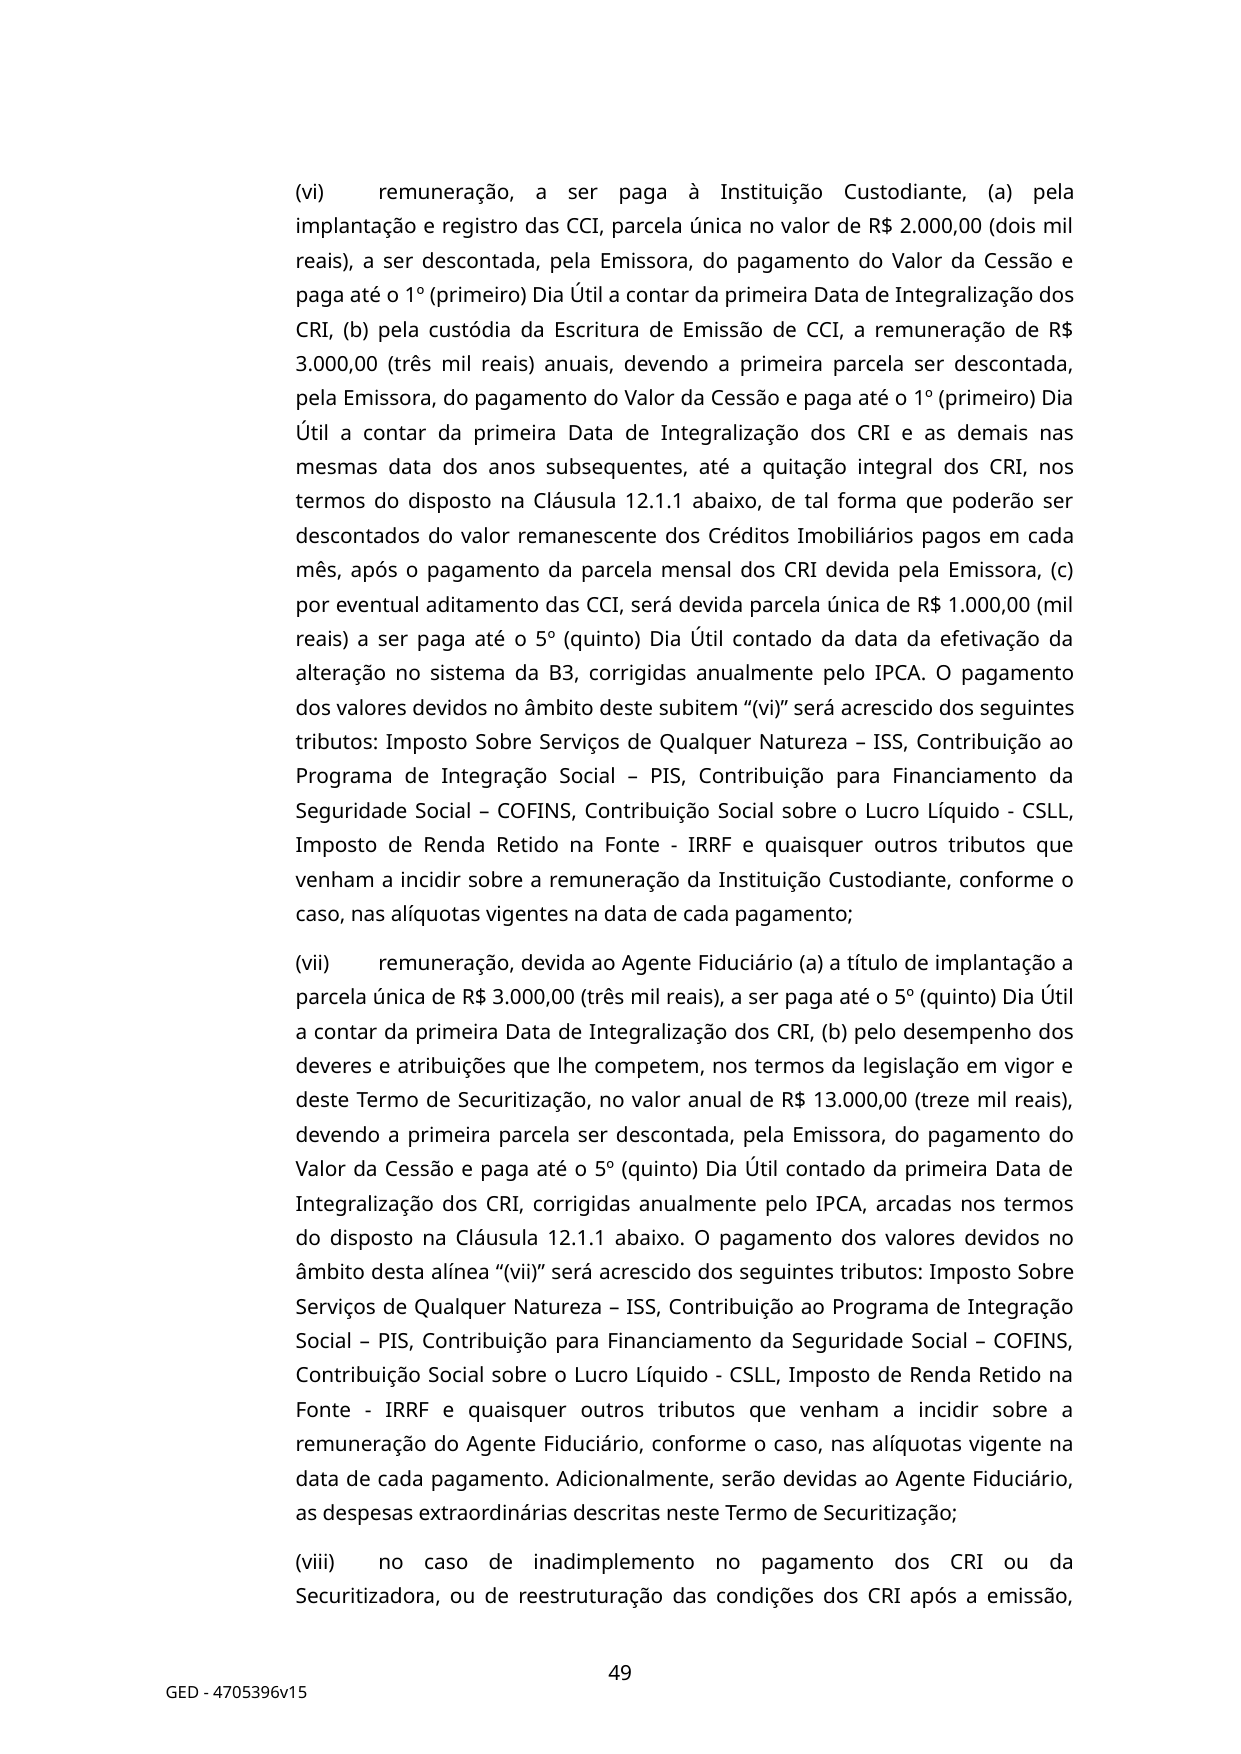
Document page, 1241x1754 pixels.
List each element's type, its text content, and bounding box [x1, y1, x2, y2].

text remuneração, a ser paga à Instituição Custodiante, (a) pela implantação e registro das CCI, parcela única no valor de R$ 2.000,00 (dois mil reais), a ser descontada, pela Emissora, do pagamento do Valor da Cessão e paga até o 1º (primeiro) Dia Útil a contar da primeira Data de Integralização dos CRI, (b) pela custódia da Escritura de Emissão de CCI, a remuneração de R$ 3.000,00 (três mil reais) anuais, devendo a primeira parcela ser descontada, pela Emissora, do pagamento do Valor da Cessão e paga até o 1º (primeiro) Dia Útil a contar da primeira Data de Integralização dos CRI e as demais nas mesmas data dos anos subsequentes, até a quitação integral dos CRI, nos termos do disposto na Cláusula 12.1.1 abaixo, de tal forma que poderão ser descontados do valor remanescente dos Créditos Imobiliários pagos em cada mês, após o pagamento da parcela mensal dos CRI devida pela Emissora, (c) por eventual aditamento das CCI, será devida parcela única de R$ 1.000,00 (mil reais) a ser paga até o 5º (quinto) Dia Útil contado da data da efetivação da alteração no sistema da B3, corrigidas anualmente pelo IPCA. O pagamento dos valores devidos no âmbito deste subitem “(vi)” será acrescido dos seguintes tributos: Imposto Sobre Serviços de Qualquer Natureza – ISS, Contribuição ao Programa de Integração Social – PIS, Contribuição para Financiamento da Seguridade Social – COFINS, Contribuição Social sobre o Lucro Líquido - CSLL, Imposto de Renda Retido na Fonte - IRRF e quaisquer outros tributos que venham a incidir sobre a remuneração da Instituição Custodiante, conforme o caso, nas alíquotas vigentes na data de cada pagamento; [295, 177, 1075, 927]
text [295, 1547, 1075, 1610]
text remuneração, devida ao Agente Fiduciário (a) a título de implantação a parcela única de R$ 3.000,00 (três mil reais), a ser paga até o 5º (quinto) Dia Útil a contar da primeira Data de Integralização dos CRI, (b) pelo desempenho dos deveres e atribuições que lhe competem, nos termos da legislação em vigor e deste Termo de Securitização, no valor anual de R$ 13.000,00 (treze mil reais), devendo a primeira parcela ser descontada, pela Emissora, do pagamento do Valor da Cessão e paga até o 5º (quinto) Dia Útil contado da primeira Data de Integralização dos CRI, corrigidas anualmente pelo IPCA, arcadas nos termos do disposto na Cláusula 12.1.1 abaixo. O pagamento dos valores devidos no âmbito desta alínea “(vii)” será acrescido dos seguintes tributos: Imposto Sobre Serviços de Qualquer Natureza – ISS, Contribuição ao Programa de Integração Social – PIS, Contribuição para Financiamento da Seguridade Social – COFINS, Contribuição Social sobre o Lucro Líquido - CSLL, Imposto de Renda Retido na Fonte - IRRF e quaisquer outros tributos que venham a incidir sobre a remuneração do Agente Fiduciário, conforme o caso, nas alíquotas vigente na data de cada pagamento. Adicionalmente, serão devidas ao Agente Fiduciário, as despesas extraordinárias descritas neste Termo de Securitização; [295, 948, 1075, 1526]
